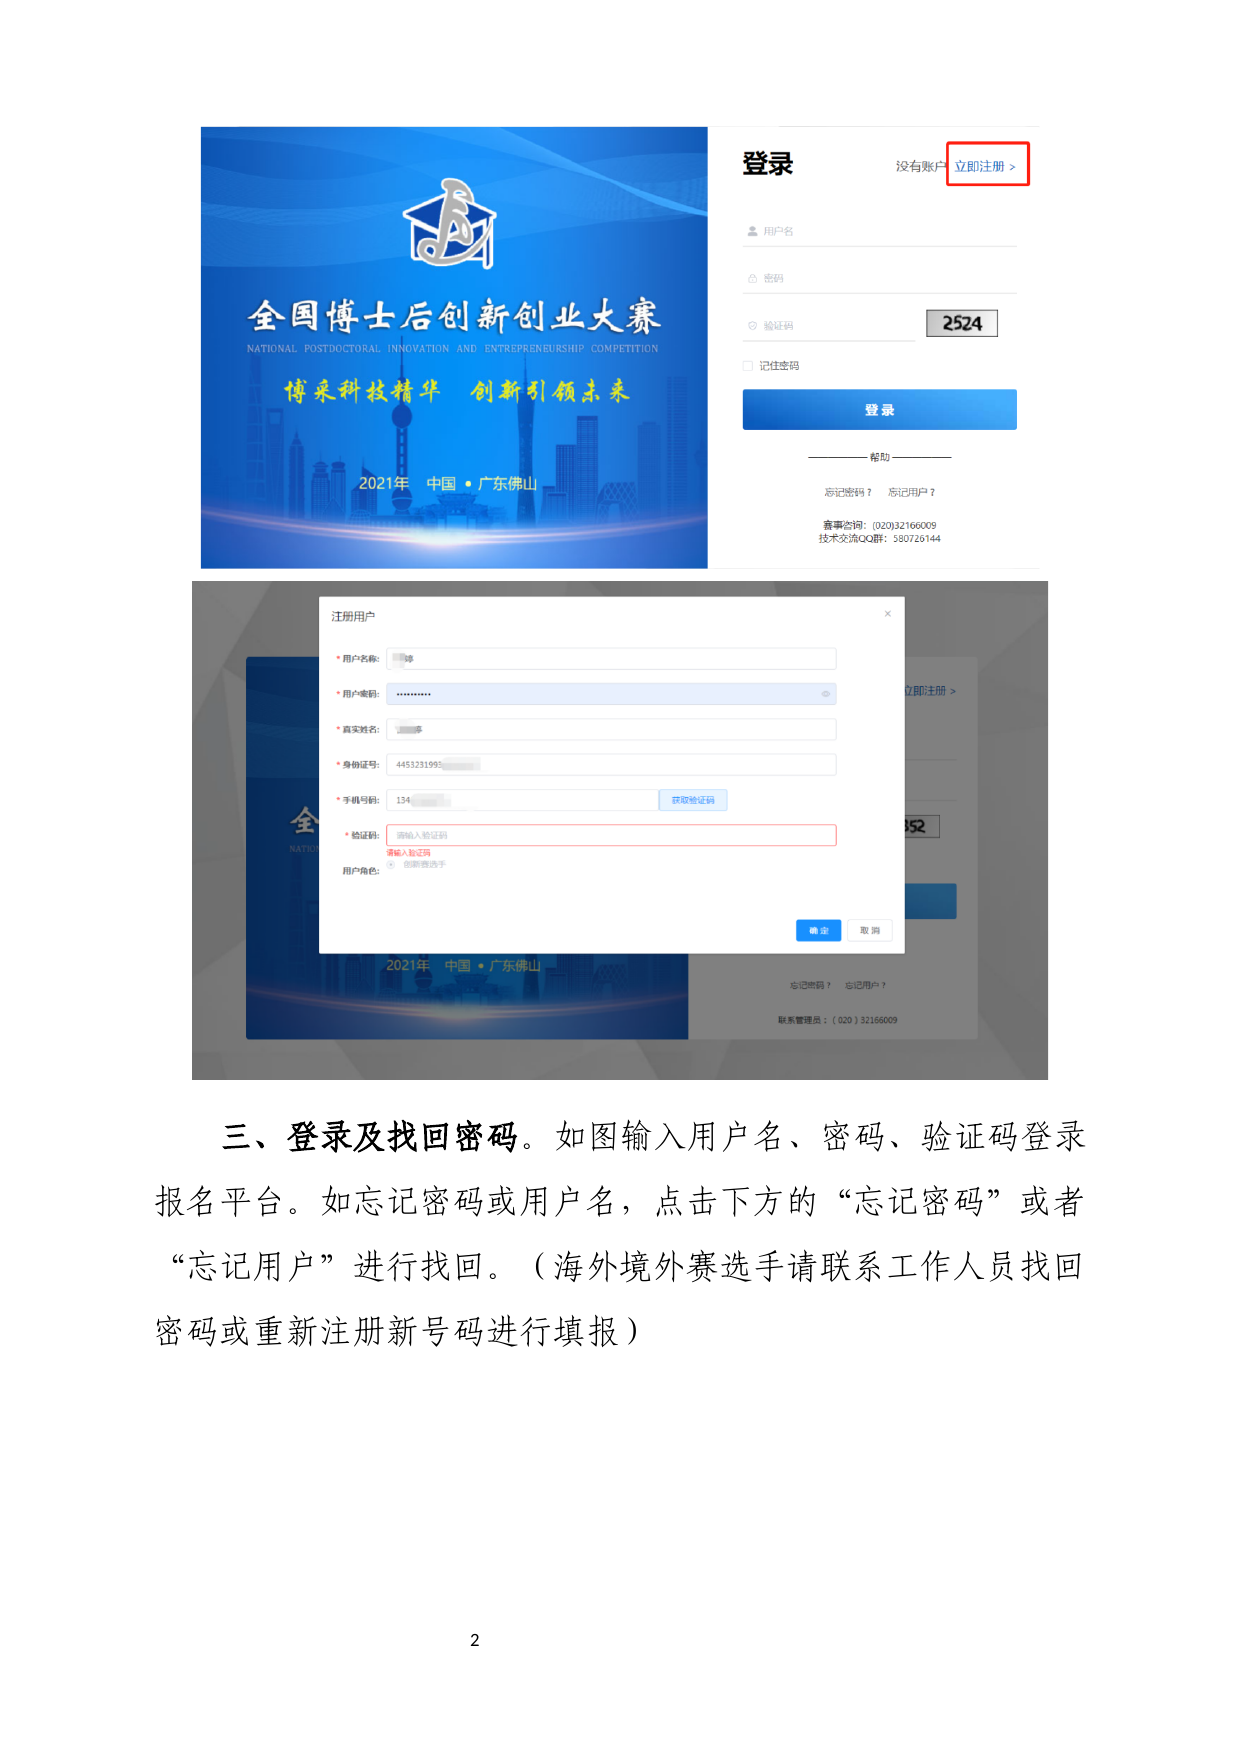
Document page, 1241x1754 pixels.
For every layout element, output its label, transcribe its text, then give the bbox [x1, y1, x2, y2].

text 三、登录及找回密码。如图输入用户名、密码、验证码登录报名平台。如忘记密码或用户名，点击下方的“忘记密码”或者“忘记用户”进行找回。（海外境外赛选手请联系工作人员找回密码或重新注册新号码进行填报） [152, 1102, 1088, 1362]
picture [192, 581, 1049, 1080]
picture [200, 126, 1040, 569]
